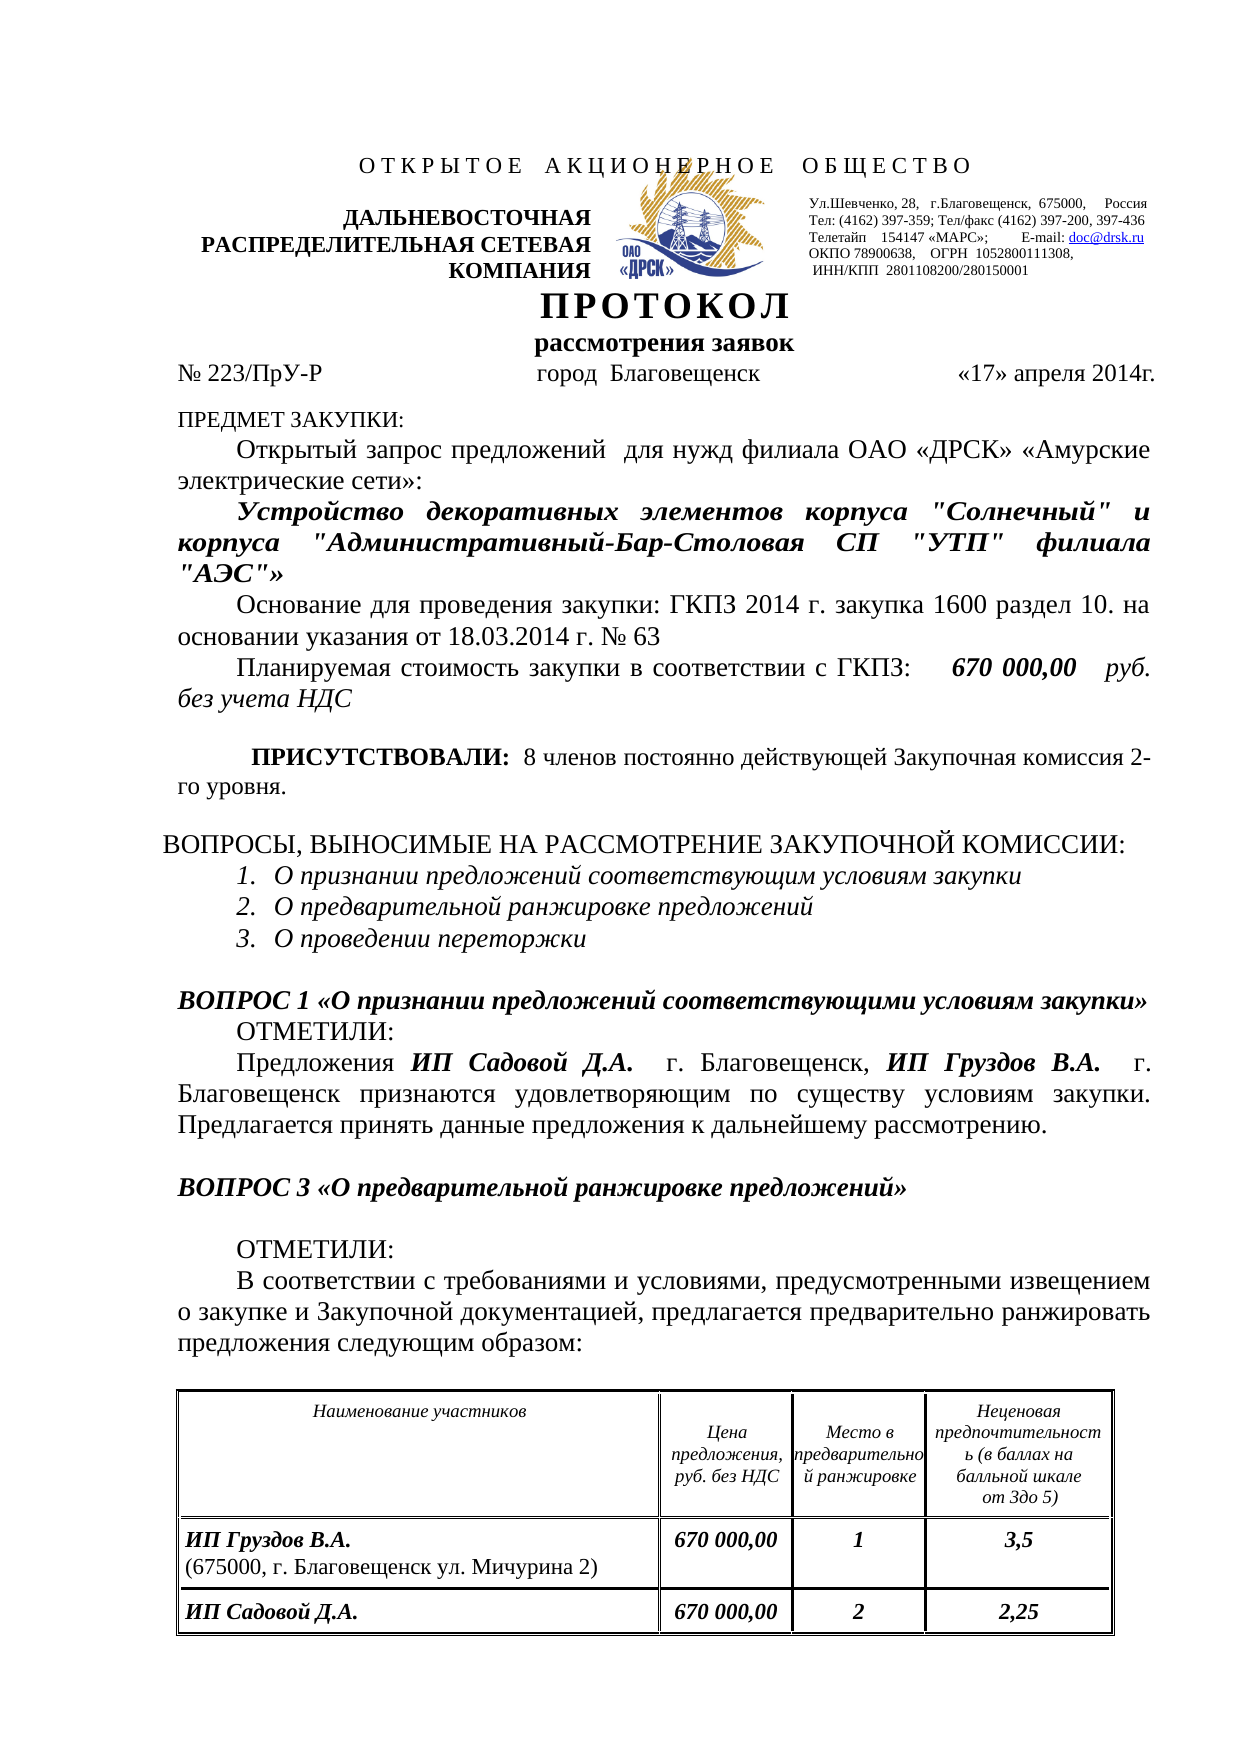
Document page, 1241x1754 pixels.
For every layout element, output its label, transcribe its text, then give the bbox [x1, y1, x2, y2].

text Предложения ИП Садовой Д.А. г. Благовещенск, ИП Груздов В.А. г. Благовещенск признаются удовлетворяющим по существу условиям закупки. Предлагается принять данные предложения к дальнейшему рассмотрению. [177, 1046, 1152, 1140]
table_cell 1 [794, 1519, 924, 1587]
text О Т К Р Ы Т О Е А К Ц И О Н Е Р Н О Е О Б Щ Е С Т В О [177, 118, 1152, 178]
table_cell 670 000,00 [660, 1590, 792, 1632]
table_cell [179, 1587, 659, 1632]
table_header ДАЛЬНЕВОСТОЧНАЯ РАСПРЕДЕЛИТЕЛЬНАЯ СЕТЕВАЯ КОМПАНИЯ [166, 178, 602, 283]
text ОТМЕТИЛИ: [177, 1233, 1152, 1264]
text ВОПРОС 3 «О предварительной ранжировке предложений» [177, 1171, 1152, 1202]
text В соответствии с требованиями и условиями, предусмотренными извещением о закупке и Закупочной документацией, предлагается предварительно ранжировать предложения следующим образом: [177, 1264, 1152, 1358]
table_header Ул.Шевченко, 28, г.Благовещенск, 675000, Россия Тел: (4162) 397-359; Тел/факс (4162) 397-200, 397-436 Телетайп 154147 «МАРС»; E-mail: doc@drsk.ru ОКПО 78900638, ОГРН 1052800111308, ИНН/КПП 2801108200/280150001 [738, 178, 1181, 283]
table_header «17» апреля 2014г. [901, 358, 1167, 407]
list О предварительной ранжировке предложений [236, 891, 1152, 922]
table_header Неценовая предпочтительность (в баллах на балльной шкале от 3до 5) [925, 1392, 1111, 1516]
table_header Место в предварительной ранжировке [792, 1391, 925, 1516]
text рассмотрения заявок [177, 327, 1152, 358]
table_header Наименование участников [179, 1392, 659, 1516]
table_cell 3,5 [925, 1516, 1113, 1587]
table_header Цена предложения, руб. без НДС [660, 1391, 792, 1516]
text ОТМЕТИЛИ: [177, 1015, 1152, 1046]
list Планируемая стоимость закупки в соответствии с ГКПЗ: 670 000,00 руб. без учета НДС [177, 651, 1152, 713]
table_cell 670 000,00 [661, 1519, 791, 1587]
table_cell 2 [792, 1590, 925, 1632]
text ВОПРОСЫ, ВЫНОСИМЫЕ НА РАССМОТРЕНИЕ ЗАКУПОЧНОЙ КОМИССИИ: [162, 828, 1152, 859]
text ПРЕДМЕТ ЗАКУПКИ: [177, 407, 1152, 433]
list О проведении переторжки [236, 922, 1152, 953]
text ПРОТОКОЛ [177, 283, 1152, 327]
table_header [602, 178, 738, 283]
list Основание для проведения закупки: ГКПЗ 2014 г. закупка 1600 раздел 10. на основании указания от 18.03.2014 г. № 63 [177, 589, 1152, 651]
table_header № 223/ПрУ-Р [166, 358, 369, 407]
table_cell ИП Груздов В.А. (675000, г. Благовещенск ул. Мичурина 2) [177, 1516, 659, 1587]
table_header город Благовещенск [369, 358, 901, 407]
table_cell 2,25 [925, 1587, 1111, 1632]
text ВОПРОС 1 «О признании предложений соответствующими условиям закупки» [177, 984, 1152, 1015]
text Открытый запрос предложений для нужд филиала ОАО «ДРСК» «Амурские электрические сети»: [177, 433, 1152, 495]
list ПРИСУТСТВОВАЛИ: 8 членов постоянно действующей Закупочная комиссия 2-го уровня. [177, 742, 1152, 799]
list Устройство декоративных элементов корпуса "Солнечный" и корпуса "Административный-Бар-Столовая СП "УТП" филиала "АЭС"» [177, 495, 1152, 589]
list О признании предложений соответствующим условиям закупки [236, 859, 1152, 891]
